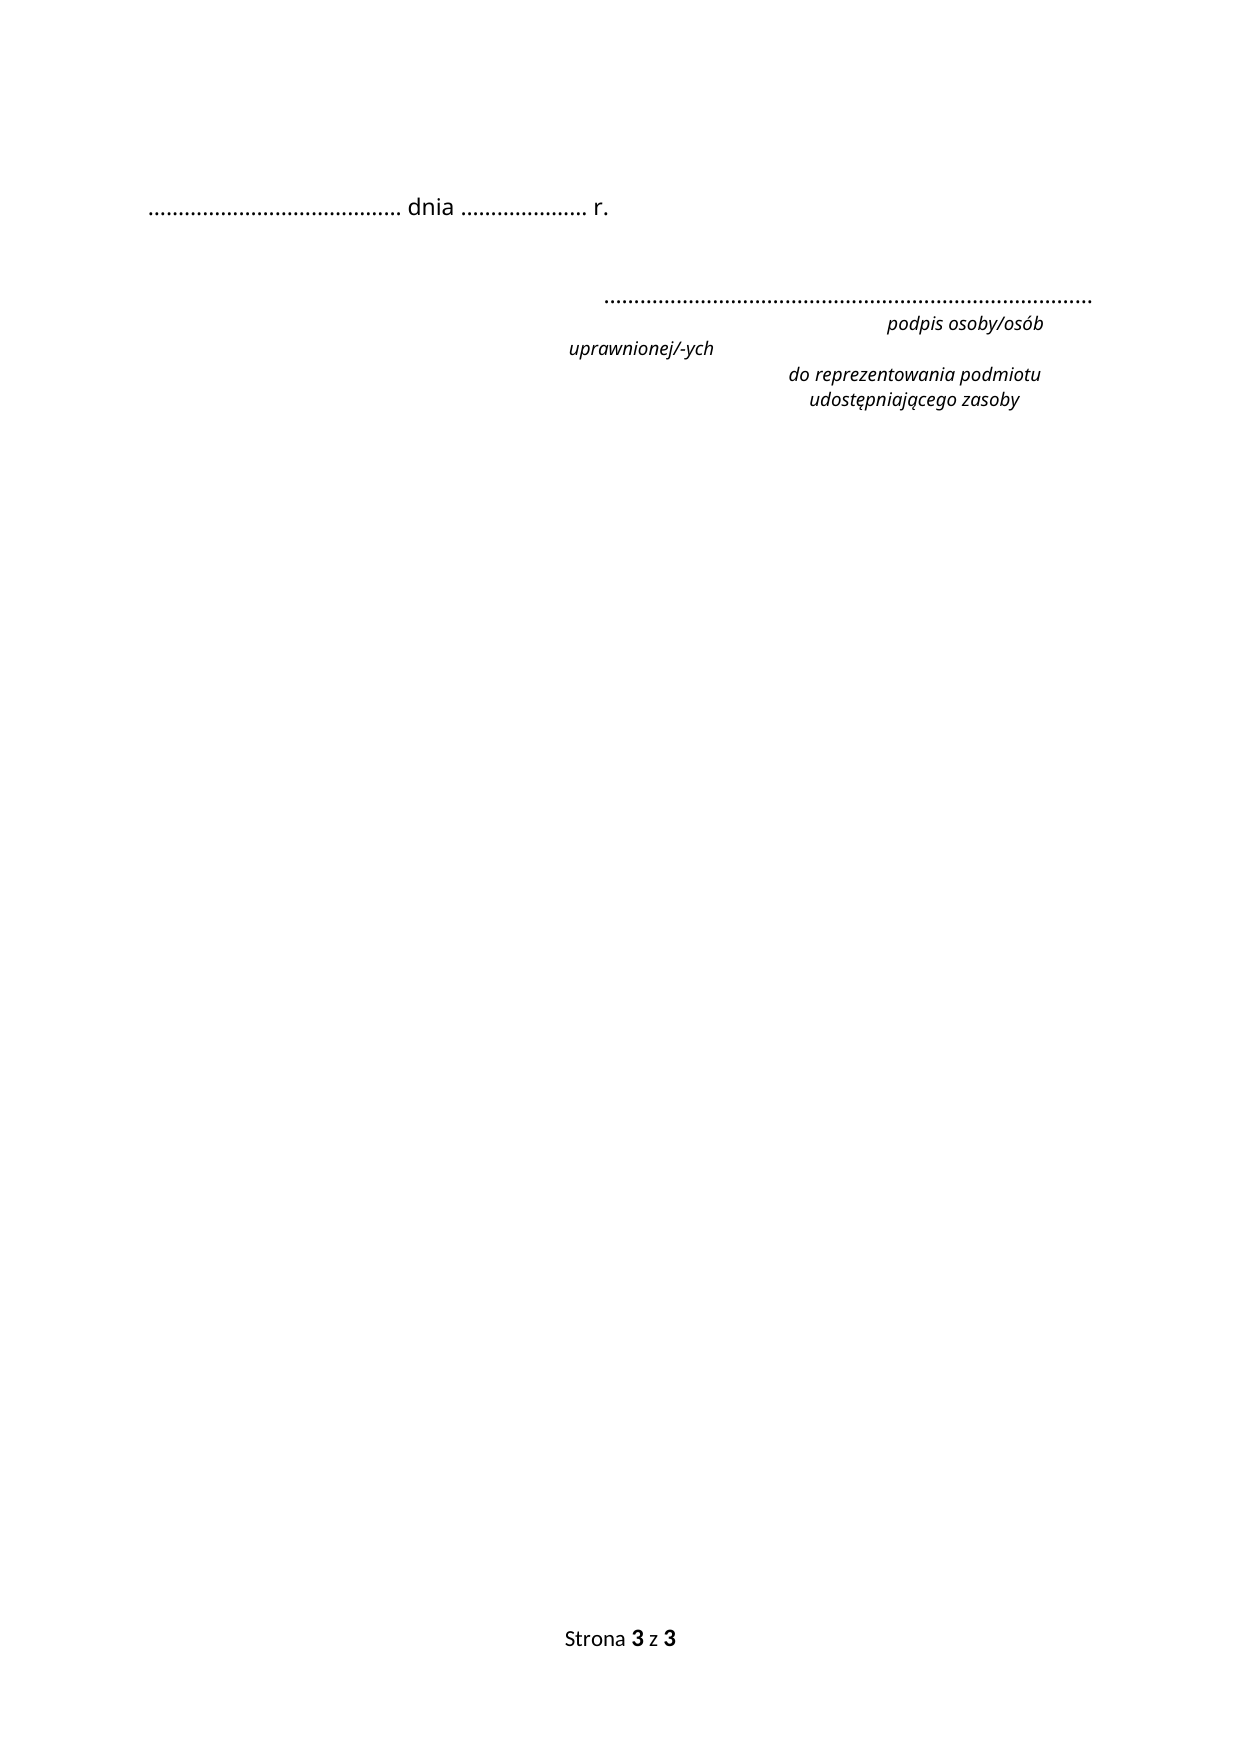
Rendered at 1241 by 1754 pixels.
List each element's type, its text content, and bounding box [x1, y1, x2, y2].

text …………………………………… dnia ………………… r. [148, 191, 1092, 223]
text do reprezentowania podmiotu udostępniającego zasoby [738, 361, 1093, 412]
text podpis osoby/osób uprawnionej/-ych [148, 310, 1093, 361]
text ……………………………………………………………………… [148, 279, 1092, 310]
